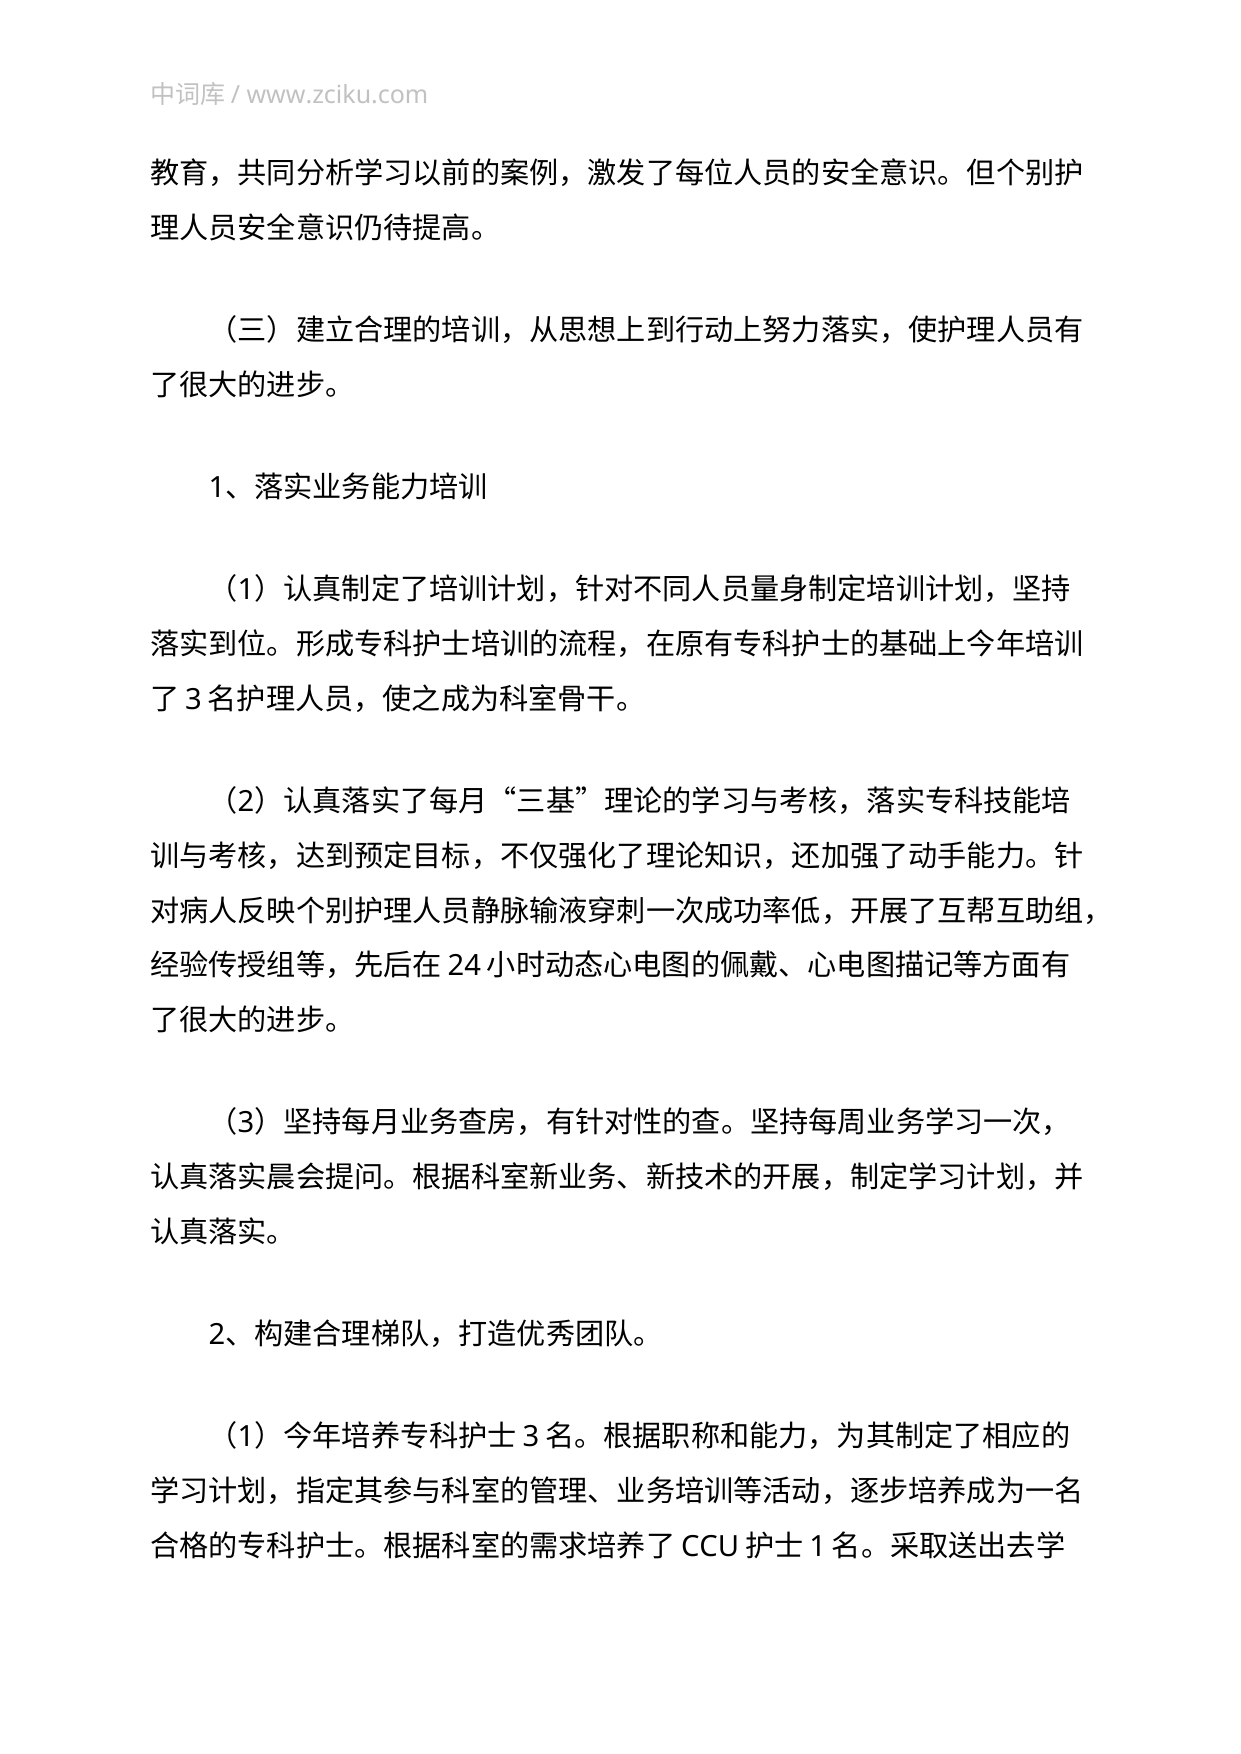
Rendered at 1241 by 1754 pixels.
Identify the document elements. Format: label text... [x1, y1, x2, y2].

text （1）认真制定了培训计划，针对不同人员量身制定培训计划，坚持落实到位。形成专科护士培训的流程，在原有专科护士的基础上今年培训了3名护理人员，使之成为科室骨干。 [150, 565, 1090, 718]
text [150, 150, 1090, 247]
text 1、落实业务能力培训 [150, 463, 1090, 506]
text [150, 1412, 1090, 1565]
text （2）认真落实了每月“三基”理论的学习与考核，落实专科技能培训与考核，达到预定目标，不仅强化了理论知识，还加强了动手能力。针对病人反映个别护理人员静脉输液穿刺一次成功率低，开展了互帮互助组，经验传授组等，先后在24小时动态心电图的佩戴、心电图描记等方面有了很大的进步。 [150, 777, 1090, 1039]
text （3）坚持每月业务查房，有针对性的查。坚持每周业务学习一次，认真落实晨会提问。根据科室新业务、新技术的开展，制定学习计划，并认真落实。 [150, 1099, 1090, 1251]
text （三）建立合理的培训，从思想上到行动上努力落实，使护理人员有了很大的进步。 [150, 307, 1090, 404]
text 2、构建合理梯队，打造优秀团队。 [150, 1310, 1090, 1353]
